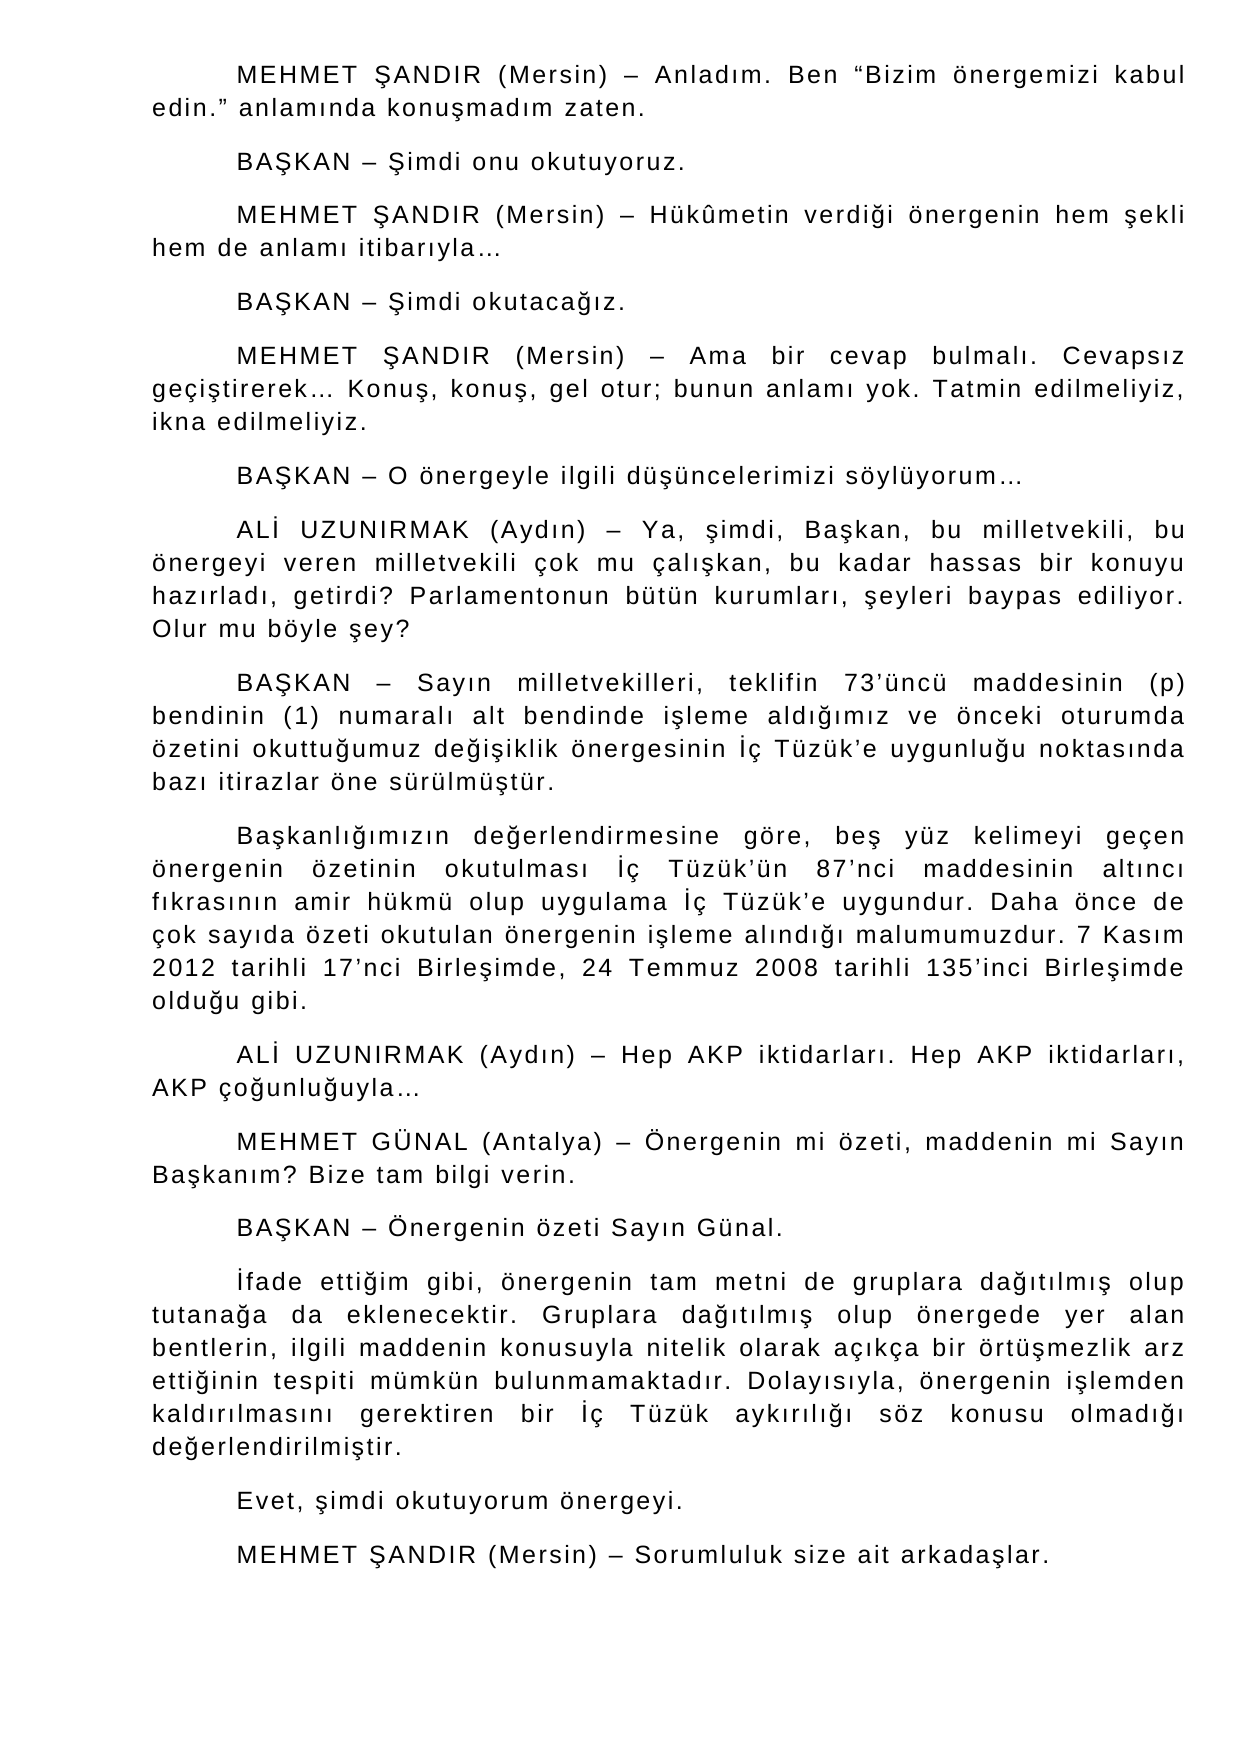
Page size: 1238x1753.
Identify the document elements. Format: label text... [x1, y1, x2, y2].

text MEHMET ŞANDIR (Mersin) – Hükûmetin verdiği önergenin hem şekli hem de anlamı itibarıyla… [152, 200, 1186, 262]
text BAŞKAN – Sayın milletvekilleri, teklifin 73’üncü maddesinin (p) bendinin (1) numaralı alt bendinde işleme aldığımız ve önceki oturumda özetini okuttuğumuz değişiklik önergesinin İç Tüzük’e uygunluğu noktasında bazı itirazlar öne sürülmüştür. [152, 668, 1186, 796]
text BAŞKAN – Şimdi okutacağız. [152, 287, 1186, 316]
text Evet, şimdi okutuyorum önergeyi. [152, 1486, 1186, 1515]
text BAŞKAN – Önergenin özeti Sayın Günal. [152, 1213, 1186, 1242]
text MEHMET ŞANDIR (Mersin) – Sorumluluk size ait arkadaşlar. [152, 1540, 1186, 1569]
text Başkanlığımızın değerlendirmesine göre, beş yüz kelimeyi geçen önergenin özetinin okutulması İç Tüzük’ün 87’nci maddesinin altıncı fıkrasının amir hükmü olup uygulama İç Tüzük’e uygundur. Daha önce de çok sayıda özeti okutulan önergenin işleme alındığı malumumuzdur. 7 Kasım 2012 tarihli 17’nci Birleşimde, 24 Temmuz 2008 tarihli 135’inci Birleşimde olduğu gibi. [152, 821, 1186, 1014]
text BAŞKAN – O önergeyle ilgili düşüncelerimizi söylüyorum… [152, 461, 1186, 490]
text MEHMET ŞANDIR (Mersin) – Ama bir cevap bulmalı. Cevapsız geçiştirerek… Konuş, konuş, gel otur; bunun anlamı yok. Tatmin edilmeliyiz, ikna edilmeliyiz. [152, 341, 1186, 436]
text MEHMET ŞANDIR (Mersin) – Anladım. Ben “Bizim önergemizi kabul edin.” anlamında konuşmadım zaten. [152, 60, 1186, 121]
text MEHMET GÜNAL (Antalya) – Önergenin mi özeti, maddenin mi Sayın Başkanım? Bize tam bilgi verin. [152, 1127, 1186, 1188]
text BAŞKAN – Şimdi onu okutuyoruz. [152, 147, 1186, 175]
text ALİ UZUNIRMAK (Aydın) – Ya, şimdi, Başkan, bu milletvekili, bu önergeyi veren milletvekili çok mu çalışkan, bu kadar hassas bir konuyu hazırladı, getirdi? Parlamentonun bütün kurumları, şeyleri baypas ediliyor. Olur mu böyle şey? [152, 515, 1186, 643]
text ALİ UZUNIRMAK (Aydın) – Hep AKP iktidarları. Hep AKP iktidarları, AKP çoğunluğuyla… [152, 1040, 1186, 1101]
text İfade ettiğim gibi, önergenin tam metni de gruplara dağıtılmış olup tutanağa da eklenecektir. Gruplara dağıtılmış olup önergede yer alan bentlerin, ilgili maddenin konusuyla nitelik olarak açıkça bir örtüşmezlik arz ettiğinin tespiti mümkün bulunmamaktadır. Dolayısıyla, önergenin işlemden kaldırılmasını gerektiren bir İç Tüzük aykırılığı söz konusu olmadığı değerlendirilmiştir. [152, 1267, 1186, 1461]
